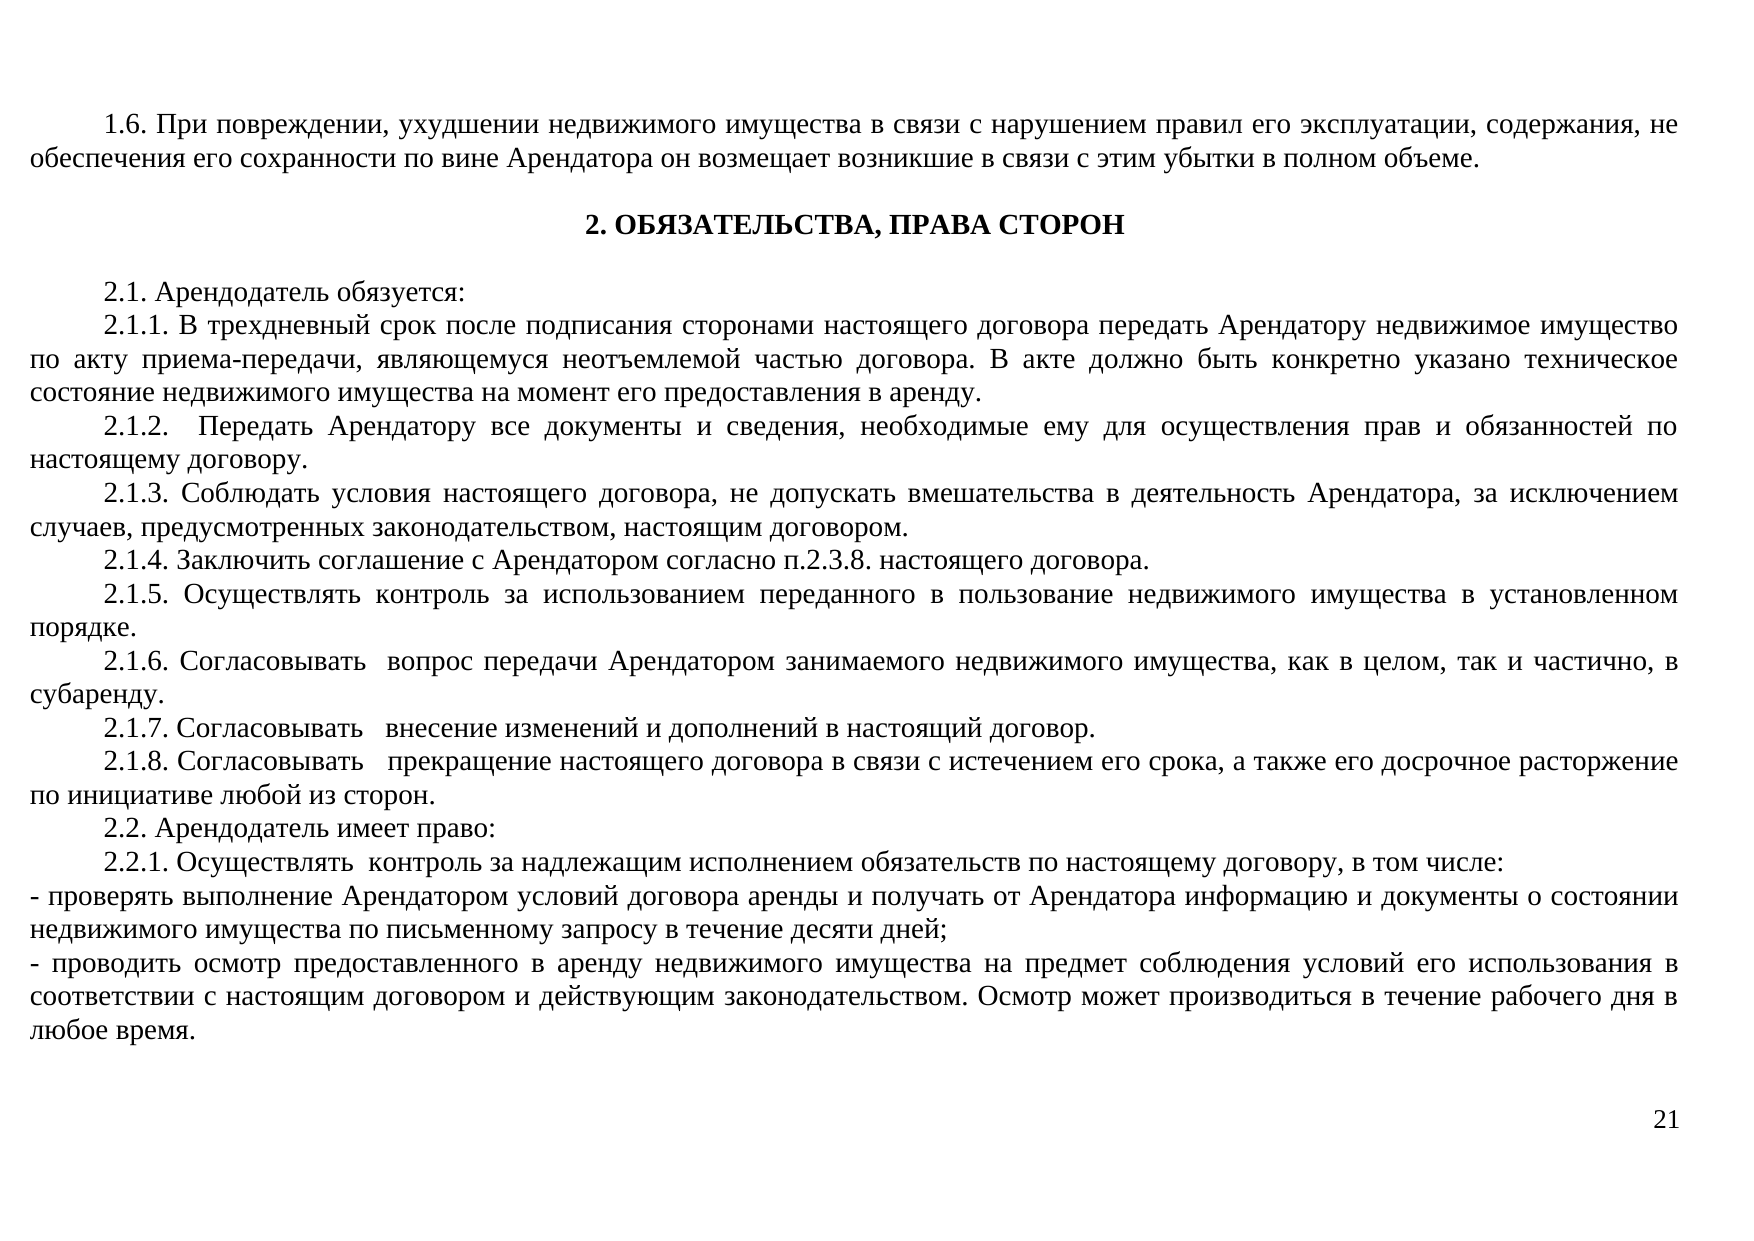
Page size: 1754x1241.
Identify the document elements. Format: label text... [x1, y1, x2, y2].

text 2.1.4. Заключить соглашение с Арендатором согласно п.2.3.8. настоящего договора. [29, 542, 1680, 576]
text 2.1.6. Согласовывать вопрос передачи Арендатором занимаемого недвижимого имущества, как в целом, так и частично, в субаренду. [29, 643, 1680, 710]
text 2.2. Арендодатель имеет право: [29, 811, 1680, 844]
text 2.1.7. Согласовывать внесение изменений и дополнений в настоящий договор. [29, 710, 1680, 743]
text 2.1.3. Соблюдать условия настоящего договора, не допускать вмешательства в деятельность Арендатора, за исключением случаев, предусмотренных законодательством, настоящим договором. [29, 475, 1680, 542]
text 2.1.1. В трехдневный срок после подписания сторонами настоящего договора передать Арендатору недвижимое имущество по акту приема-передачи, являющемуся неотъемлемой частью договора. В акте должно быть конкретно указано техническое состояние недвижимого имущества на момент его предоставления в аренду. [29, 307, 1680, 408]
text 2.1.8. Согласовывать прекращение настоящего договора в связи с истечением его срока, а также его досрочное расторжение по инициативе любой из сторон. [29, 743, 1680, 811]
text 2.1.5. Осуществлять контроль за использованием переданного в пользование недвижимого имущества в установленном порядке. [29, 576, 1680, 643]
text 2. ОБЯЗАТЕЛЬСТВА, ПРАВА СТОРОН [29, 207, 1680, 240]
text 2.2.1. Осуществлять контроль за надлежащим исполнением обязательств по настоящему договору, в том числе: [29, 844, 1680, 878]
text 1.6. При повреждении, ухудшении недвижимого имущества в связи с нарушением правил его эксплуатации, содержания, не обеспечения его сохранности по вине Арендатора он возмещает возникшие в связи с этим убытки в полном объеме. [29, 106, 1680, 173]
text 2.1.2. Передать Арендатору все документы и сведения, необходимые ему для осуществления прав и обязанностей по настоящему договору. [29, 408, 1680, 475]
text - проверять выполнение Арендатором условий договора аренды и получать от Арендатора информацию и документы о состоянии недвижимого имущества по письменному запросу в течение десяти дней; [29, 878, 1680, 945]
text - проводить осмотр предоставленного в аренду недвижимого имущества на предмет соблюдения условий его использования в соответствии с настоящим договором и действующим законодательством. Осмотр может производиться в течение рабочего дня в любое время. [29, 945, 1680, 1045]
text 2.1. Арендодатель обязуется: [29, 274, 1680, 307]
